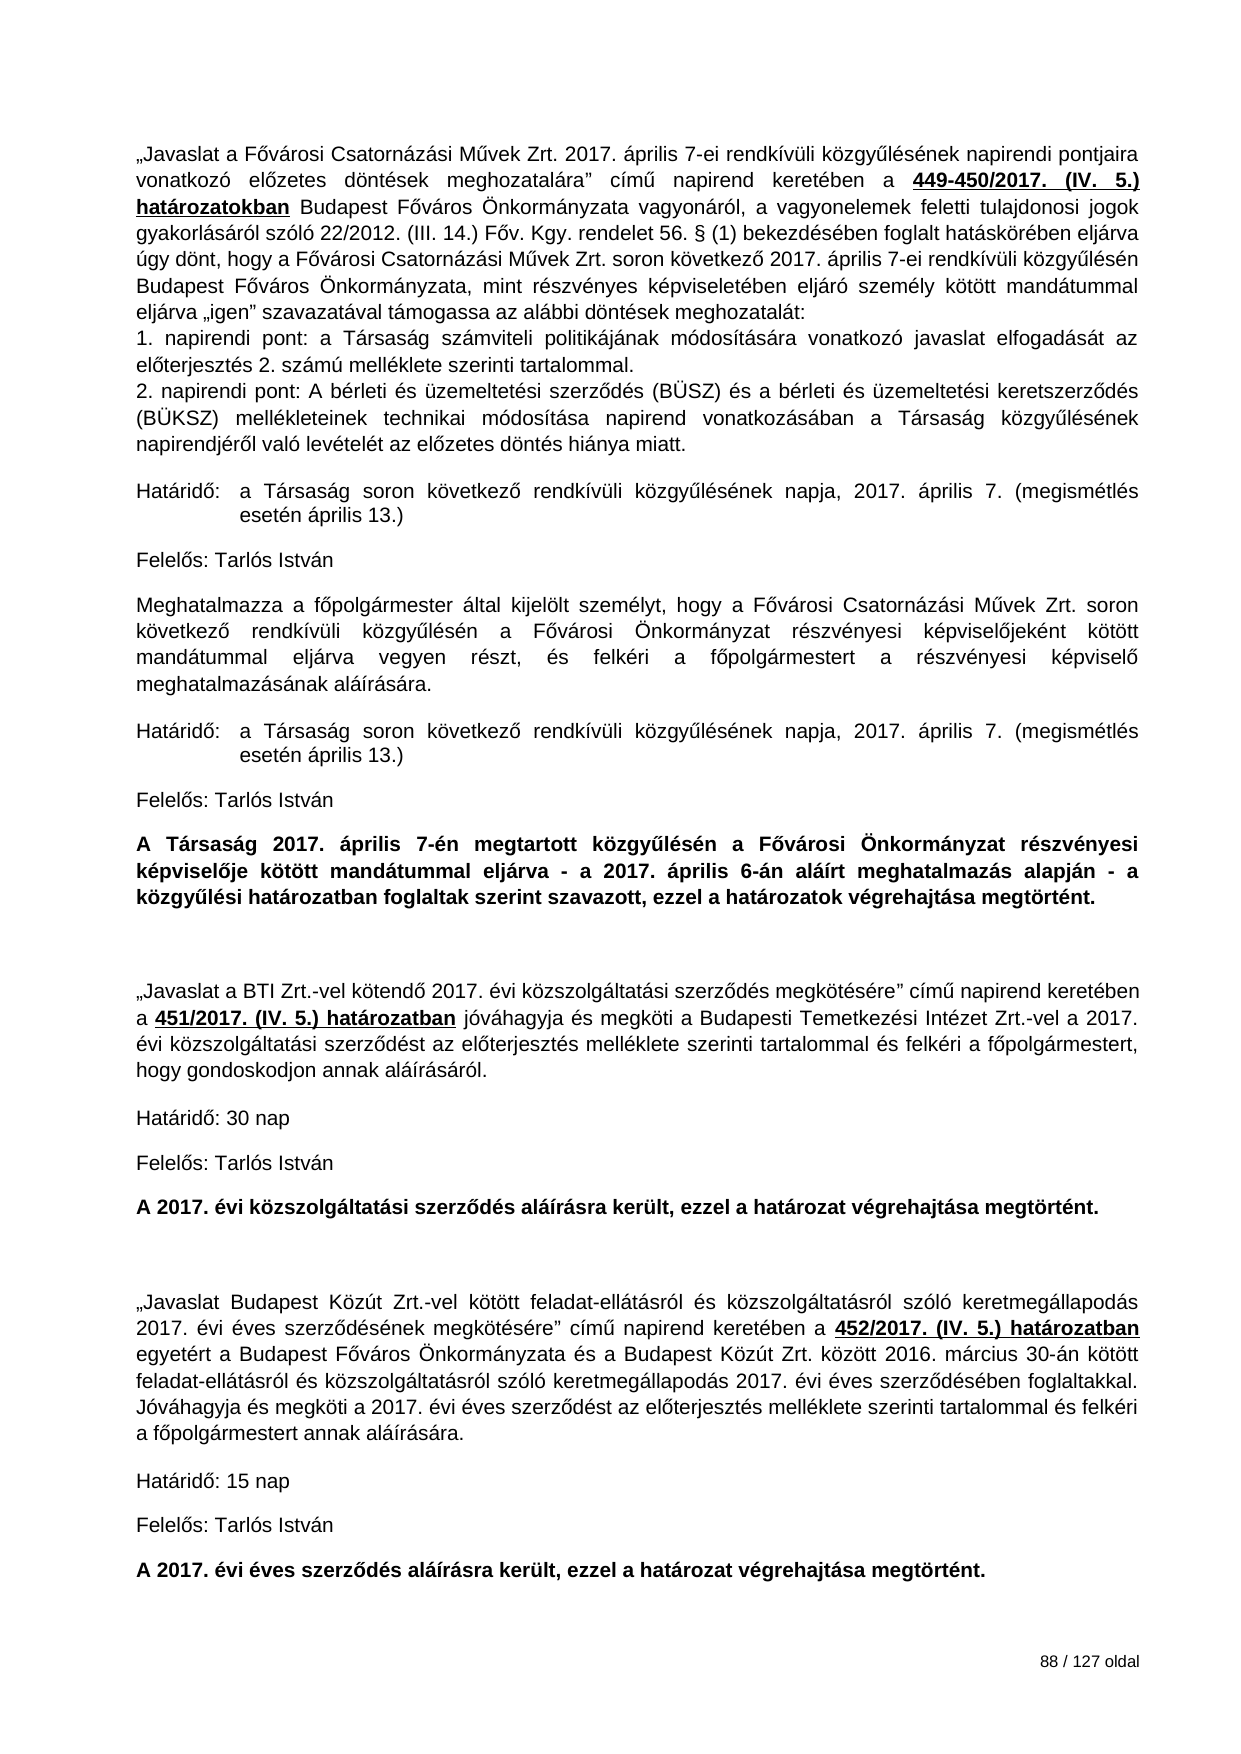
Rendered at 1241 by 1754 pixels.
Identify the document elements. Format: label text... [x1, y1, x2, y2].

text A Társaság 2017. április 7-én megtartott közgyűlésén a Fővárosi Önkormányzat részvényesi képviselője kötött mandátummal eljárva - a 2017. április 6-án aláírt meghatalmazás alapján - a közgyűlési határozatban foglaltak szerint szavazott, ezzel a határozatok végrehajtása megtörtént. [136, 832, 1140, 909]
text „Javaslat Budapest Közút Zrt.-vel kötött feladat-ellátásról és közszolgáltatásról szóló keretmegállapodás 2017. évi éves szerződésének megkötésére” című napirend keretében a 452/2017. (IV. 5.) határozatban egyetért a Budapest Főváros Önkormányzata és a Budapest Közút Zrt. között 2016. március 30-án kötött feladat-ellátásról és közszolgáltatásról szóló keretmegállapodás 2017. évi éves szerződésében foglaltakkal. Jóváhagyja és megköti a 2017. évi éves szerződést az előterjesztés melléklete szerinti tartalommal és felkéri a főpolgármestert annak aláírására. [136, 1289, 1140, 1445]
text „Javaslat a Fővárosi Csatornázási Művek Zrt. 2017. április 7-ei rendkívüli közgyűlésének napirendi pontjaira vonatkozó előzetes döntések meghozatalára” című napirend keretében a 449-450/2017. (IV. 5.) határozatokban Budapest Főváros Önkormányzata vagyonáról, a vagyonelemek feletti tulajdonosi jogok gyakorlásáról szóló 22/2012. (III. 14.) Főv. Kgy. rendelet 56. § (1) bekezdésében foglalt hatáskörében eljárva úgy dönt, hogy a Fővárosi Csatornázási Művek Zrt. soron következő 2017. április 7-ei rendkívüli közgyűlésén Budapest Főváros Önkormányzata, mint részvényes képviseletében eljáró személy kötött mandátummal eljárva „igen” szavazatával támogassa az alábbi döntések meghozatalát: [136, 142, 1140, 324]
text Meghatalmazza a főpolgármester által kijelölt személyt, hogy a Fővárosi Csatornázási Művek Zrt. soron következő rendkívüli közgyűlésén a Fővárosi Önkormányzat részvényesi képviselőjeként kötött mandátummal eljárva vegyen részt, és felkéri a főpolgármestert a részvényesi képviselő meghatalmazásának aláírására. [136, 592, 1140, 695]
text Határidő: 15 nap [136, 1468, 1140, 1492]
text Határidő: a Társaság soron következő rendkívüli közgyűlésének napja, 2017. április 7. (megismétlés esetén április 13.) [136, 479, 1140, 527]
text „Javaslat a BTI Zrt.-vel kötendő 2017. évi közszolgáltatási szerződés megkötésére” című napirend keretében a 451/2017. (IV. 5.) határozatban jóváhagyja és megköti a Budapesti Temetkezési Intézet Zrt.-vel a 2017. évi közszolgáltatási szerződést az előterjesztés melléklete szerinti tartalommal és felkéri a főpolgármestert, hogy gondoskodjon annak aláírásáról. [136, 979, 1140, 1082]
text Felelős: Tarlós István [136, 1150, 1140, 1174]
text Felelős: Tarlós István [136, 1513, 1140, 1537]
text 1. napirendi pont: a Társaság számviteli politikájának módosítására vonatkozó javaslat elfogadását az előterjesztés 2. számú melléklete szerinti tartalommal. [136, 326, 1140, 377]
text Felelős: Tarlós István [136, 548, 1140, 572]
text A 2017. évi közszolgáltatási szerződés aláírásra került, ezzel a határozat végrehajtása megtörtént. [136, 1195, 1140, 1219]
text 2. napirendi pont: A bérleti és üzemeltetési szerződés (BÜSZ) és a bérleti és üzemeltetési keretszerződés (BÜKSZ) mellékleteinek technikai módosítása napirend vonatkozásában a Társaság közgyűlésének napirendjéről való levételét az előzetes döntés hiánya miatt. [136, 379, 1140, 456]
text Határidő: 30 nap [136, 1106, 1140, 1129]
text Felelős: Tarlós István [136, 787, 1140, 811]
text A 2017. évi éves szerződés aláírásra került, ezzel a határozat végrehajtása megtörtént. [136, 1558, 1140, 1582]
text Határidő: a Társaság soron következő rendkívüli közgyűlésének napja, 2017. április 7. (megismétlés esetén április 13.) [136, 719, 1140, 767]
